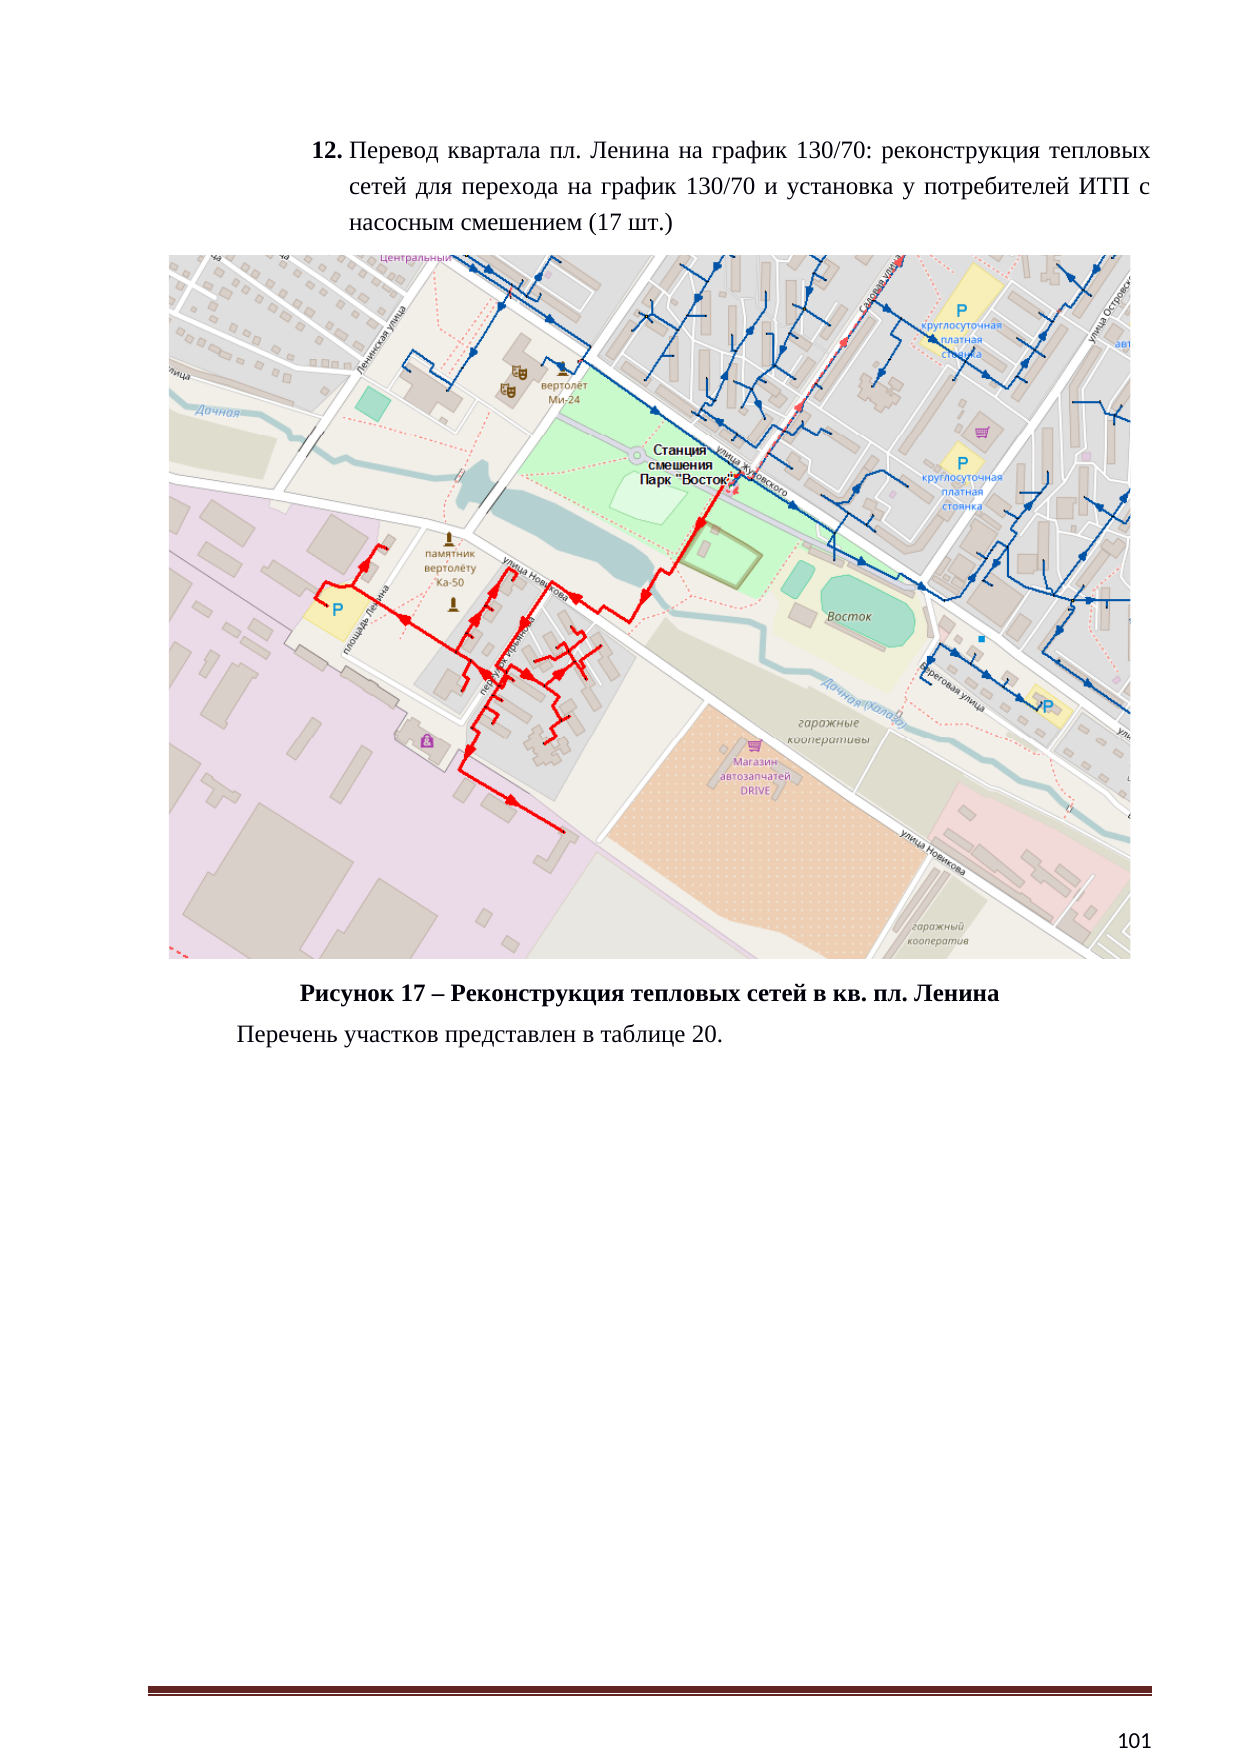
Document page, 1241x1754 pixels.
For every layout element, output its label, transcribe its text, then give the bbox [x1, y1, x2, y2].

picture [168, 255, 1131, 959]
text Рисунок 17 – Реконструкция тепловых сетей в кв. пл. Ленина [148, 978, 1152, 1007]
list Перевод квартала пл. Ленина на график 130/70: реконструкция тепловых сетей для перехода на график 130/70 и установка у потребителей ИТП с насосным смешением (17 шт.) [311, 135, 1152, 235]
text Перечень участков представлен в таблице 20. [148, 1019, 1152, 1048]
